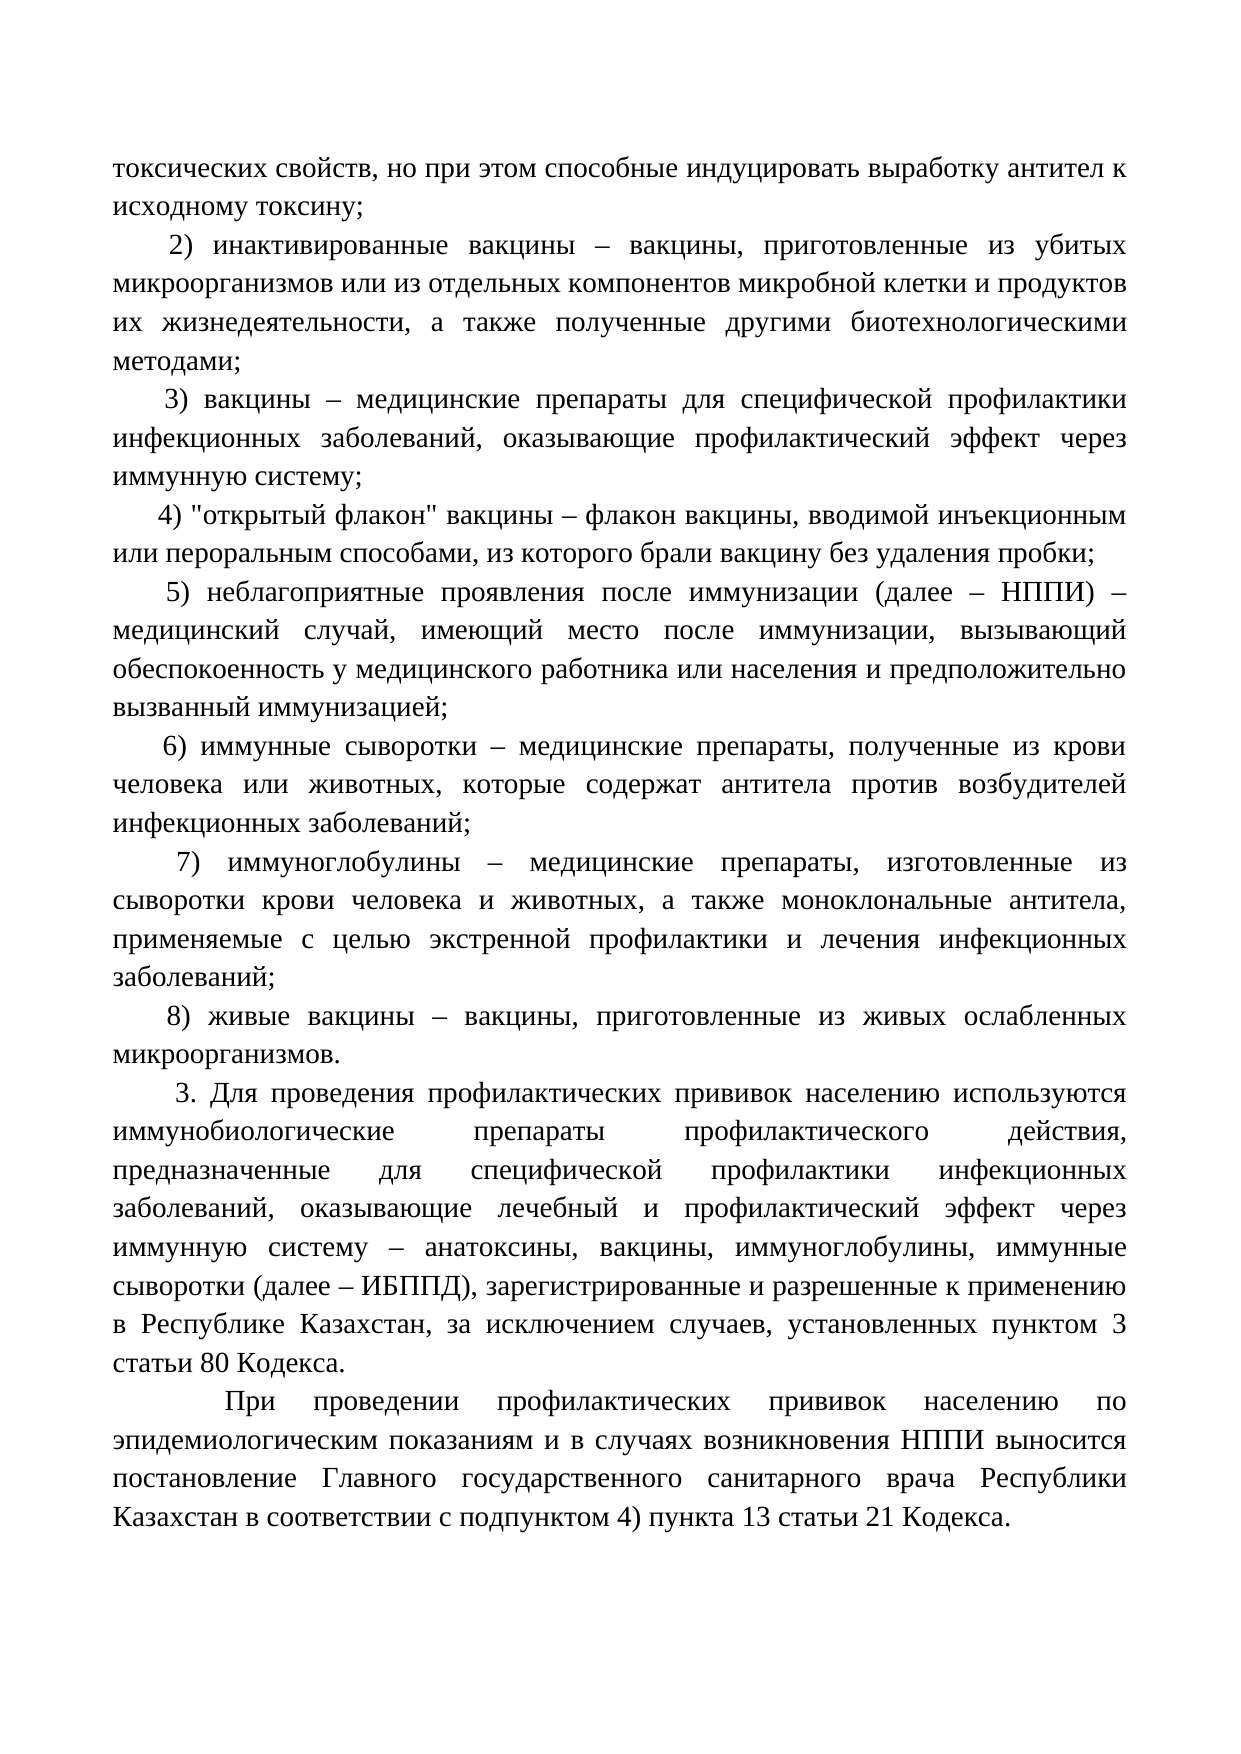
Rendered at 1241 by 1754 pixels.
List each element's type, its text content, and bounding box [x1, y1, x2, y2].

text 8) живые вакцины – вакцины, приготовленные из живых ослабленных микроорганизмов. [112, 998, 1128, 1070]
text 3. Для проведения профилактических прививок населению используются иммунобиологические препараты профилактического действия, предназначенные для специфической профилактики инфекционных заболеваний, оказывающие лечебный и профилактический эффект через иммунную систему – анатоксины, вакцины, иммуноглобулины, иммунные сыворотки (далее – ИБППД), зарегистрированные и разрешенные к применению в Республике Казахстан, за исключением случаев, установленных пунктом 3 статьи 80 Кодекса. [112, 1075, 1128, 1378]
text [112, 150, 1128, 222]
text При проведении профилактических прививок населению по эпидемиологическим показаниям и в случаях возникновения НППИ выносится постановление Главного государственного санитарного врача Республики Казахстан в соответствии с подпунктом 4) пункта 13 статьи 21 Кодекса. [112, 1383, 1128, 1532]
text 2) инактивированные вакцины – вакцины, приготовленные из убитых микроорганизмов или из отдельных компонентов микробной клетки и продуктов их жизнедеятельности, а также полученные другими биотехнологическими методами; [112, 227, 1128, 376]
text 4) "открытый флакон" вакцины – флакон вакцины, вводимой инъекционным или пероральным способами, из которого брали вакцину без удаления пробки; [112, 497, 1128, 569]
text 5) неблагоприятные проявления после иммунизации (далее – НППИ) – медицинский случай, имеющий место после иммунизации, вызывающий обеспокоенность у медицинского работника или населения и предположительно вызванный иммунизацией; [112, 574, 1128, 723]
text 7) иммуноглобулины – медицинские препараты, изготовленные из сыворотки крови человека и животных, а также моноклональные антитела, применяемые с целью экстренной профилактики и лечения инфекционных заболеваний; [112, 844, 1128, 993]
text 6) иммунные сыворотки – медицинские препараты, полученные из крови человека или животных, которые содержат антитела против возбудителей инфекционных заболеваний; [112, 728, 1128, 839]
text 3) вакцины – медицинские препараты для специфической профилактики инфекционных заболеваний, оказывающие профилактический эффект через иммунную систему; [112, 381, 1128, 492]
